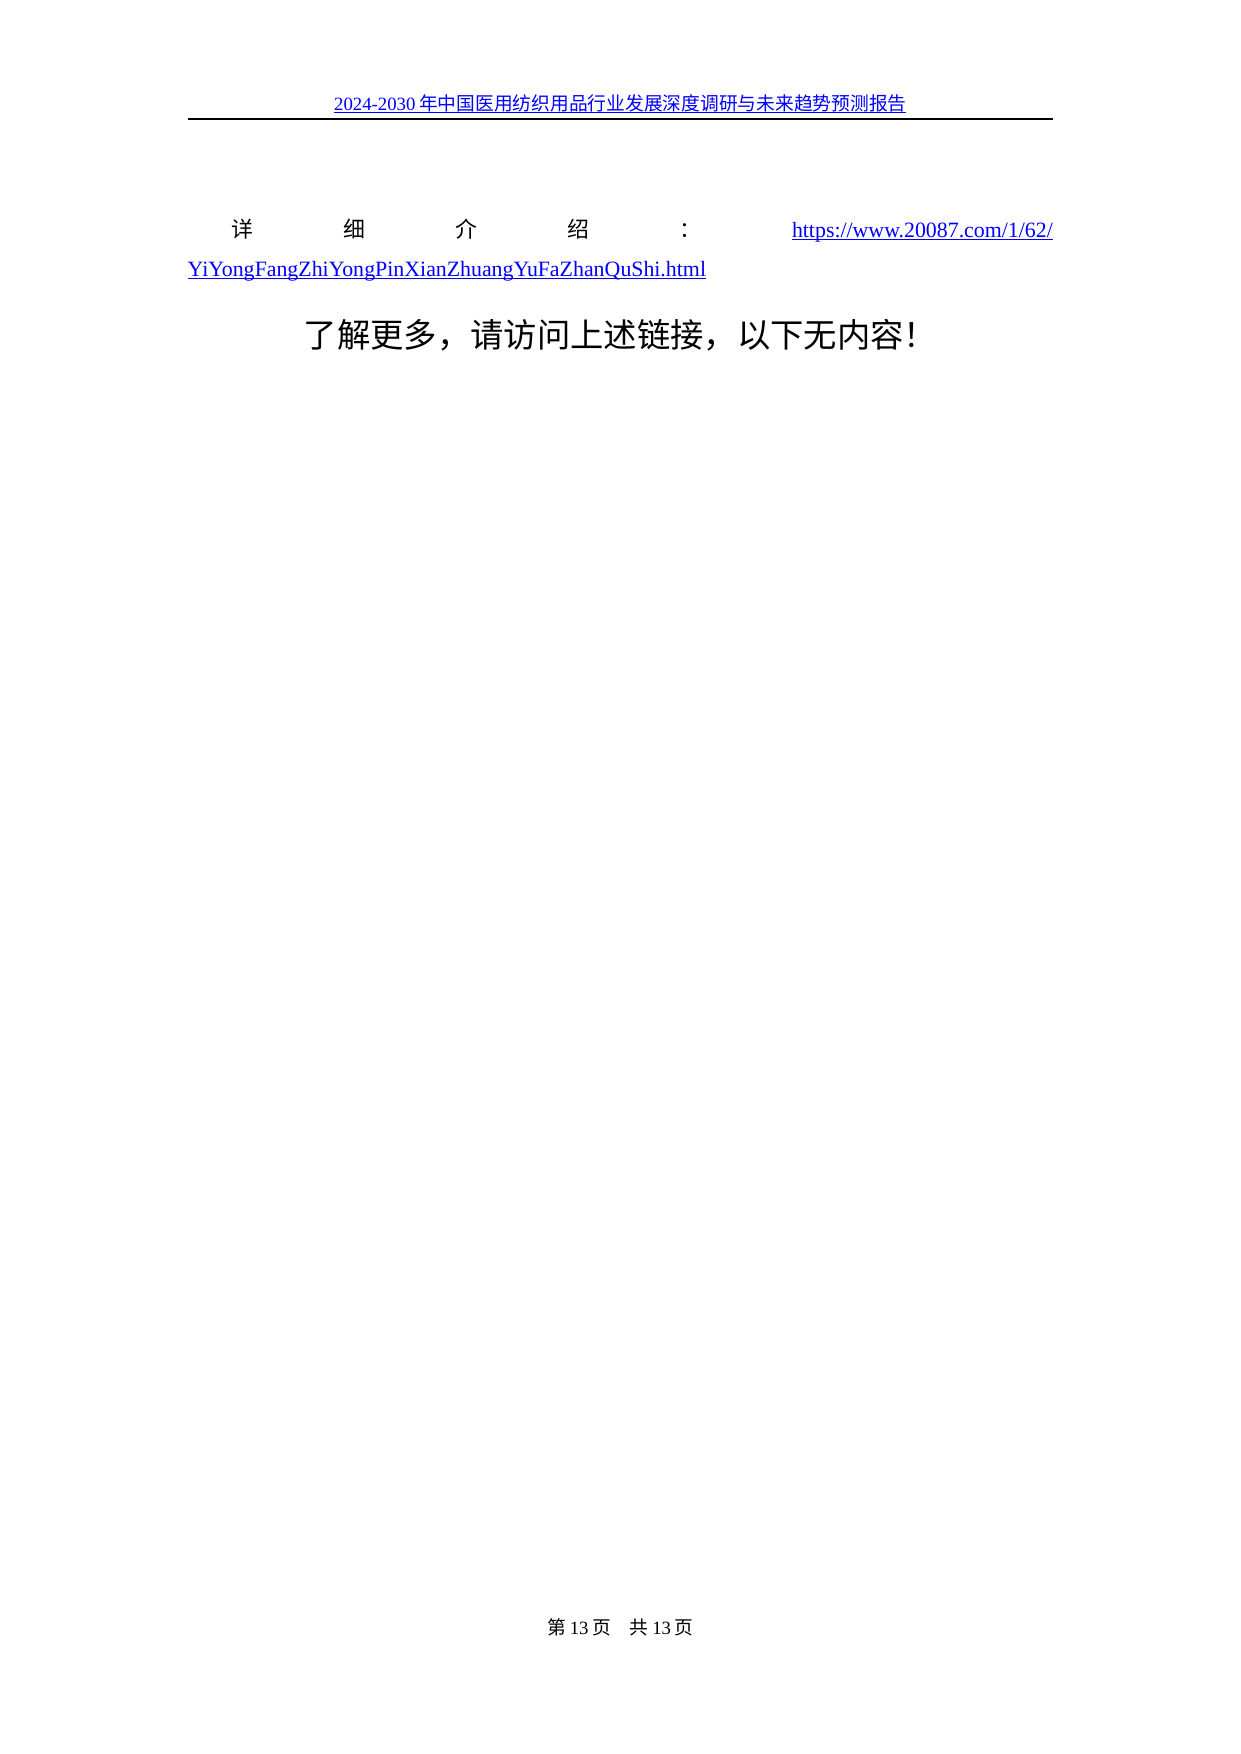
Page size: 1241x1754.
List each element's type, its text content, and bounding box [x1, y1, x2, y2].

title 了解更多，请访问上述链接，以下无内容！ [187, 301, 1053, 366]
text 详细介绍：https://www.20087.com/1/62/YiYongFangZhiYongPinXianZhuangYuFaZhanQuShi.html [187, 212, 1053, 285]
